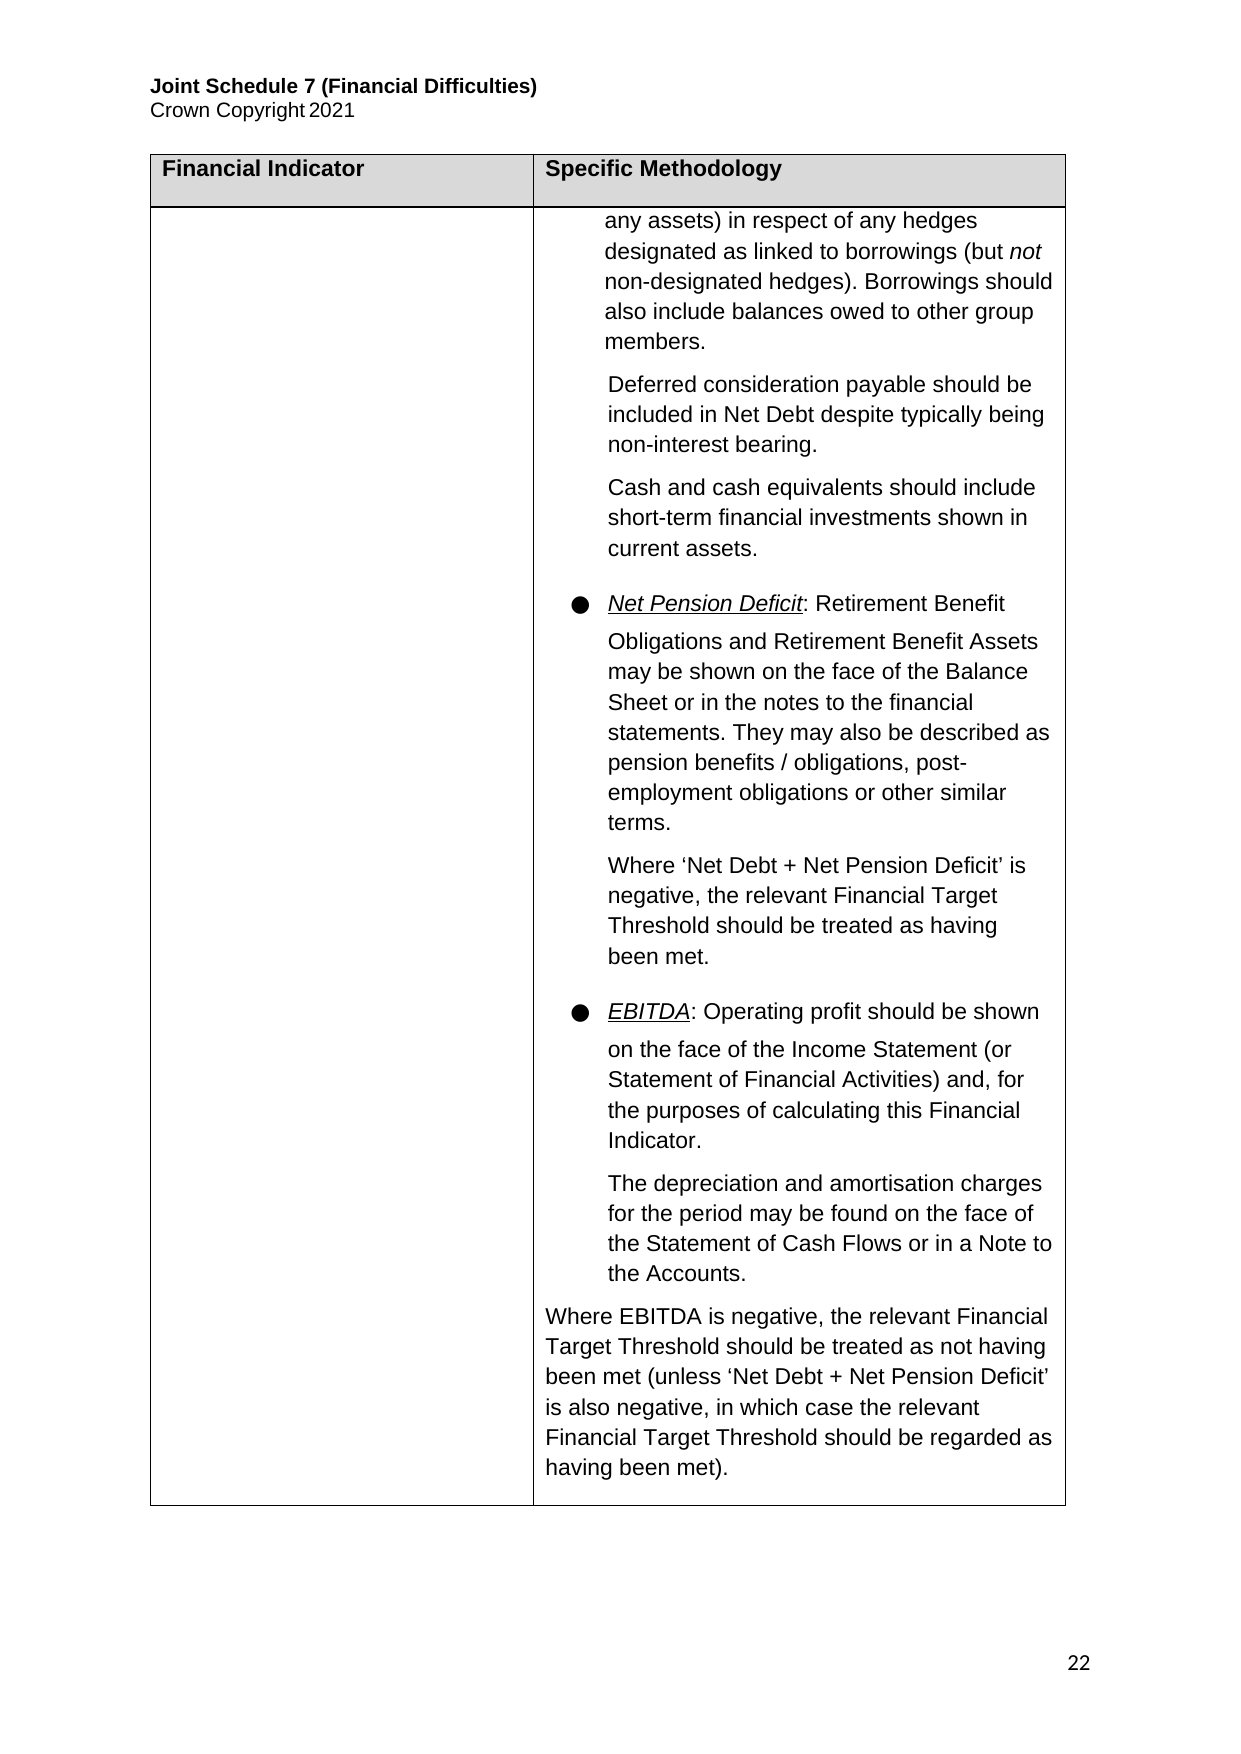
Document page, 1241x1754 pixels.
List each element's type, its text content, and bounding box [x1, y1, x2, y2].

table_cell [534, 208, 1065, 1505]
table_header Financial Indicator [151, 155, 533, 206]
table_header Specific Methodology [534, 155, 1065, 206]
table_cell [151, 208, 533, 1505]
